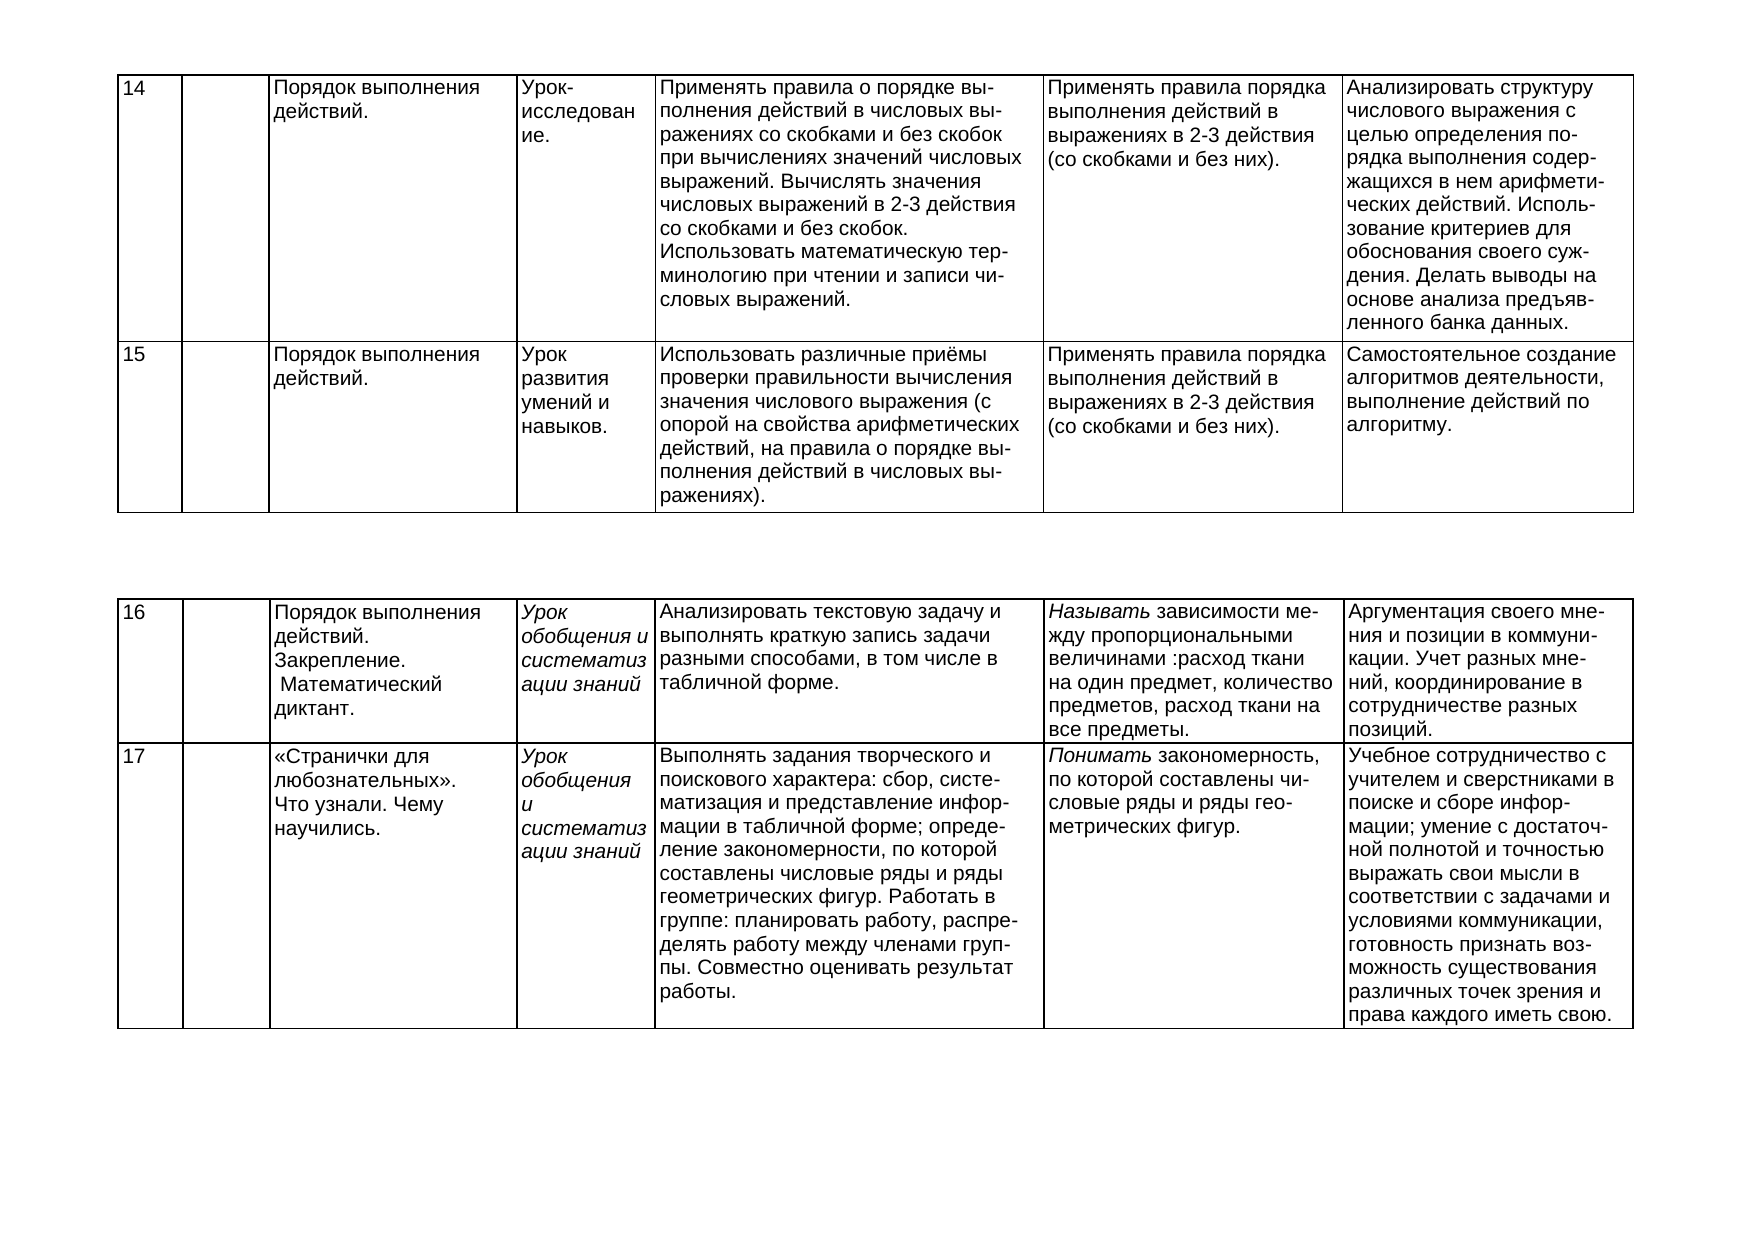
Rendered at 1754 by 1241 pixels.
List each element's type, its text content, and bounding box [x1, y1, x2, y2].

table_cell Понимать закономерность, по которой составлены числовые ряды и ряды геометрических фигур. [1045, 744, 1343, 1028]
table_header [184, 600, 269, 742]
table_cell Применять правила порядка выполнения действий в выражениях в 2-3 действия (со скобками и без них). [1044, 76, 1342, 341]
table_header Называть зависимости между пропорциональными величинами :расход ткани на один предмет, количество предметов, расход ткани на все предметы. [1045, 600, 1343, 742]
table_cell Использовать различные приёмы проверки правильности вычисления значения числового выражения (с опорой на свойства арифметических действий, на правила о порядке выполнения действий в числовых выражениях). [656, 342, 1043, 512]
table_cell [183, 342, 268, 512]
table_cell 14 [119, 76, 181, 341]
table_cell «Странички для любознательных». Что узнали. Чему научились. [271, 744, 516, 1028]
table_cell Выполнять задания творческого и поискового характера: сбор, систематизация и представление информации в табличной форме; определение закономерности, по которой составлены числовые ряды и ряды геометрических фигур. Работать в группе: планировать работу, распределять работу между членами группы. Совместно оценивать результат работы. [656, 744, 1043, 1028]
table_cell Самостоятельное создание алгоритмов деятельности, выполнение действий по алгоритму. [1343, 342, 1633, 512]
table_cell Урок-исследование. [518, 76, 655, 341]
table_header 16 [119, 600, 182, 742]
table_header Анализировать текстовую задачу и выполнять краткую запись задачи разными способами, в том числе в табличной форме. [656, 600, 1043, 742]
table_header Урок обобщения и систематизации знаний [518, 600, 654, 742]
table_cell Урок развития умений и навыков. [518, 342, 655, 512]
table_cell Урок обобщения и систематизации знаний [518, 744, 654, 1028]
table_header Порядок выполнения действий. Закрепление. Математический диктант. [271, 600, 516, 742]
table_cell [183, 76, 268, 341]
table_cell Применять правила порядка выполнения действий в выражениях в 2-3 действия (со скобками и без них). [1044, 342, 1342, 512]
table_cell Применять правила о порядке выполнения действий в числовых выражениях со скобками и без скобок при вычислениях значений числовых выражений. Вычислять значения числовых выражений в 2-3 действия со скобками и без скобок. Использовать математическую терминологию при чтении и записи числовых выражений. [656, 76, 1043, 341]
table_cell Порядок выполнения действий. [270, 342, 516, 512]
table_cell 15 [119, 342, 181, 512]
table_cell [184, 744, 269, 1028]
table_cell Учебное сотрудничество с учителем и сверстниками в поиске и сборе информации; умение с достаточной полнотой и точностью выражать свои мысли в соответствии с задачами и условиями коммуникации, готовность признать возможность существования различных точек зрения и права каждого иметь свою. [1345, 744, 1632, 1028]
table_header Аргументация своего мнения и позиции в коммуникации. Учет разных мнений, координирование в сотрудничестве разных позиций. [1345, 600, 1632, 742]
table_cell 17 [119, 744, 182, 1028]
table_cell Порядок выполнения действий. [270, 76, 516, 341]
table_cell Анализировать структуру числового выражения с целью определения порядка выполнения содержащихся в нем арифметических действий. Использование критериев для обоснования своего суждения. Делать выводы на основе анализа предъявленного банка данных. [1343, 76, 1633, 341]
